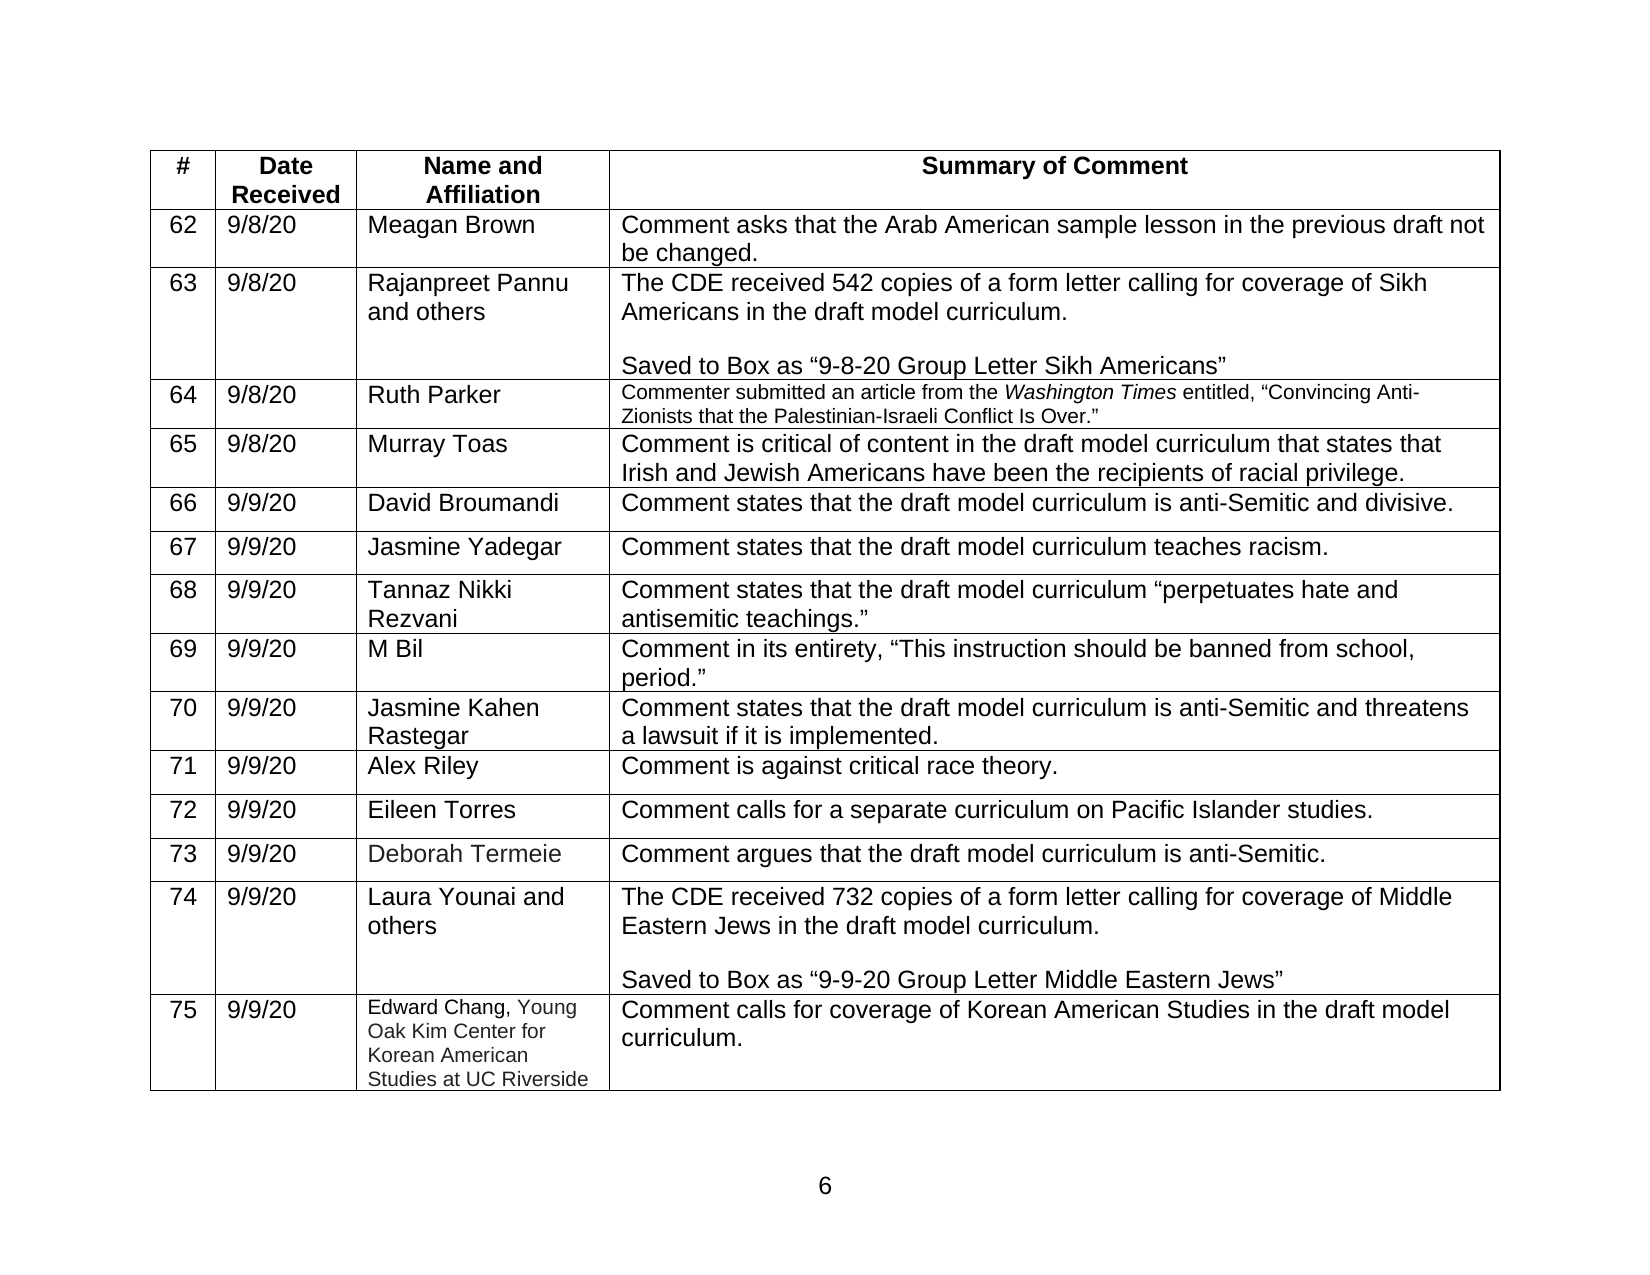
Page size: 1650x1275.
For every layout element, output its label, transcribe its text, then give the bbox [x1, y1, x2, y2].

table_cell 9/9/20 [216, 882, 356, 993]
table_cell Jasmine Yadegar [357, 532, 609, 574]
table_cell 74 [151, 882, 215, 993]
table_cell The CDE received 542 copies of a form letter calling for coverage of Sikh Americans in the draft model curriculum. Saved to Box as “9-8-20 Group Letter Sikh Americans” [610, 268, 1499, 379]
table_cell 9/9/20 [216, 575, 356, 633]
table_cell 9/9/20 [216, 692, 356, 750]
table_cell M Bil [357, 634, 609, 691]
table_cell 71 [151, 751, 215, 794]
table_cell 9/9/20 [216, 839, 356, 881]
table_cell 64 [151, 380, 215, 428]
table_header # [151, 151, 215, 208]
table_cell Tannaz Nikki Rezvani [357, 575, 609, 633]
table_header Date Received [216, 151, 356, 208]
table_cell Jasmine Kahen Rastegar [357, 692, 609, 750]
table_cell 9/8/20 [216, 268, 356, 379]
table_cell Edward Chang, Young Oak Kim Center for Korean American Studies at UC Riverside [357, 995, 609, 1090]
table_cell 62 [151, 210, 215, 267]
table_cell 9/9/20 [216, 532, 356, 574]
table_cell Comment in its entirety, “This instruction should be banned from school, period.” [610, 634, 1499, 691]
table_cell 68 [151, 575, 215, 633]
table_cell Alex Riley [357, 751, 609, 794]
table_cell Comment argues that the draft model curriculum is anti-Semitic. [610, 839, 1499, 881]
table_cell 70 [151, 692, 215, 750]
table_cell 67 [151, 532, 215, 574]
table_header Summary of Comment [610, 151, 1499, 208]
table_cell 9/9/20 [216, 488, 356, 531]
table_cell 63 [151, 268, 215, 379]
table_cell 9/8/20 [216, 380, 356, 428]
table_cell Comment states that the draft model curriculum is anti-Semitic and divisive. [610, 488, 1499, 531]
table_cell Meagan Brown [357, 210, 609, 267]
table_cell Comment states that the draft model curriculum is anti-Semitic and threatens a lawsuit if it is implemented. [610, 692, 1499, 750]
table_cell Commenter submitted an article from the Washington Times entitled, “Convincing Anti-Zionists that the Palestinian-Israeli Conflict Is Over.” [610, 380, 1499, 428]
table_header Name and Affiliation [357, 151, 609, 208]
table_cell Laura Younai and others [357, 882, 609, 993]
table_cell Rajanpreet Pannu and others [357, 268, 609, 379]
table_cell Eileen Torres [357, 795, 609, 837]
table_cell 9/9/20 [216, 995, 356, 1090]
table_cell Ruth Parker [357, 380, 609, 428]
table_cell 9/8/20 [216, 210, 356, 267]
table_cell Comment is against critical race theory. [610, 751, 1499, 794]
table_cell 72 [151, 795, 215, 837]
table_cell 69 [151, 634, 215, 691]
table_cell Murray Toas [357, 429, 609, 487]
table_cell David Broumandi [357, 488, 609, 531]
table_cell 73 [151, 839, 215, 881]
table_cell Comment states that the draft model curriculum “perpetuates hate and antisemitic teachings.” [610, 575, 1499, 633]
table_cell The CDE received 732 copies of a form letter calling for coverage of Middle Eastern Jews in the draft model curriculum. Saved to Box as “9-9-20 Group Letter Middle Eastern Jews” [610, 882, 1499, 993]
table_cell Deborah Termeie [357, 839, 609, 881]
table_cell 9/9/20 [216, 751, 356, 794]
table_cell 9/8/20 [216, 429, 356, 487]
table_cell 9/9/20 [216, 795, 356, 837]
table_cell 66 [151, 488, 215, 531]
table_cell Comment asks that the Arab American sample lesson in the previous draft not be changed. [610, 210, 1499, 267]
table_cell Comment states that the draft model curriculum teaches racism. [610, 532, 1499, 574]
table_cell 75 [151, 995, 215, 1090]
table_cell 9/9/20 [216, 634, 356, 691]
table_cell Comment calls for a separate curriculum on Pacific Islander studies. [610, 795, 1499, 837]
table_cell 65 [151, 429, 215, 487]
table_cell Comment is critical of content in the draft model curriculum that states that Irish and Jewish Americans have been the recipients of racial privilege. [610, 429, 1499, 487]
table_cell Comment calls for coverage of Korean American Studies in the draft model curriculum. [610, 995, 1499, 1090]
